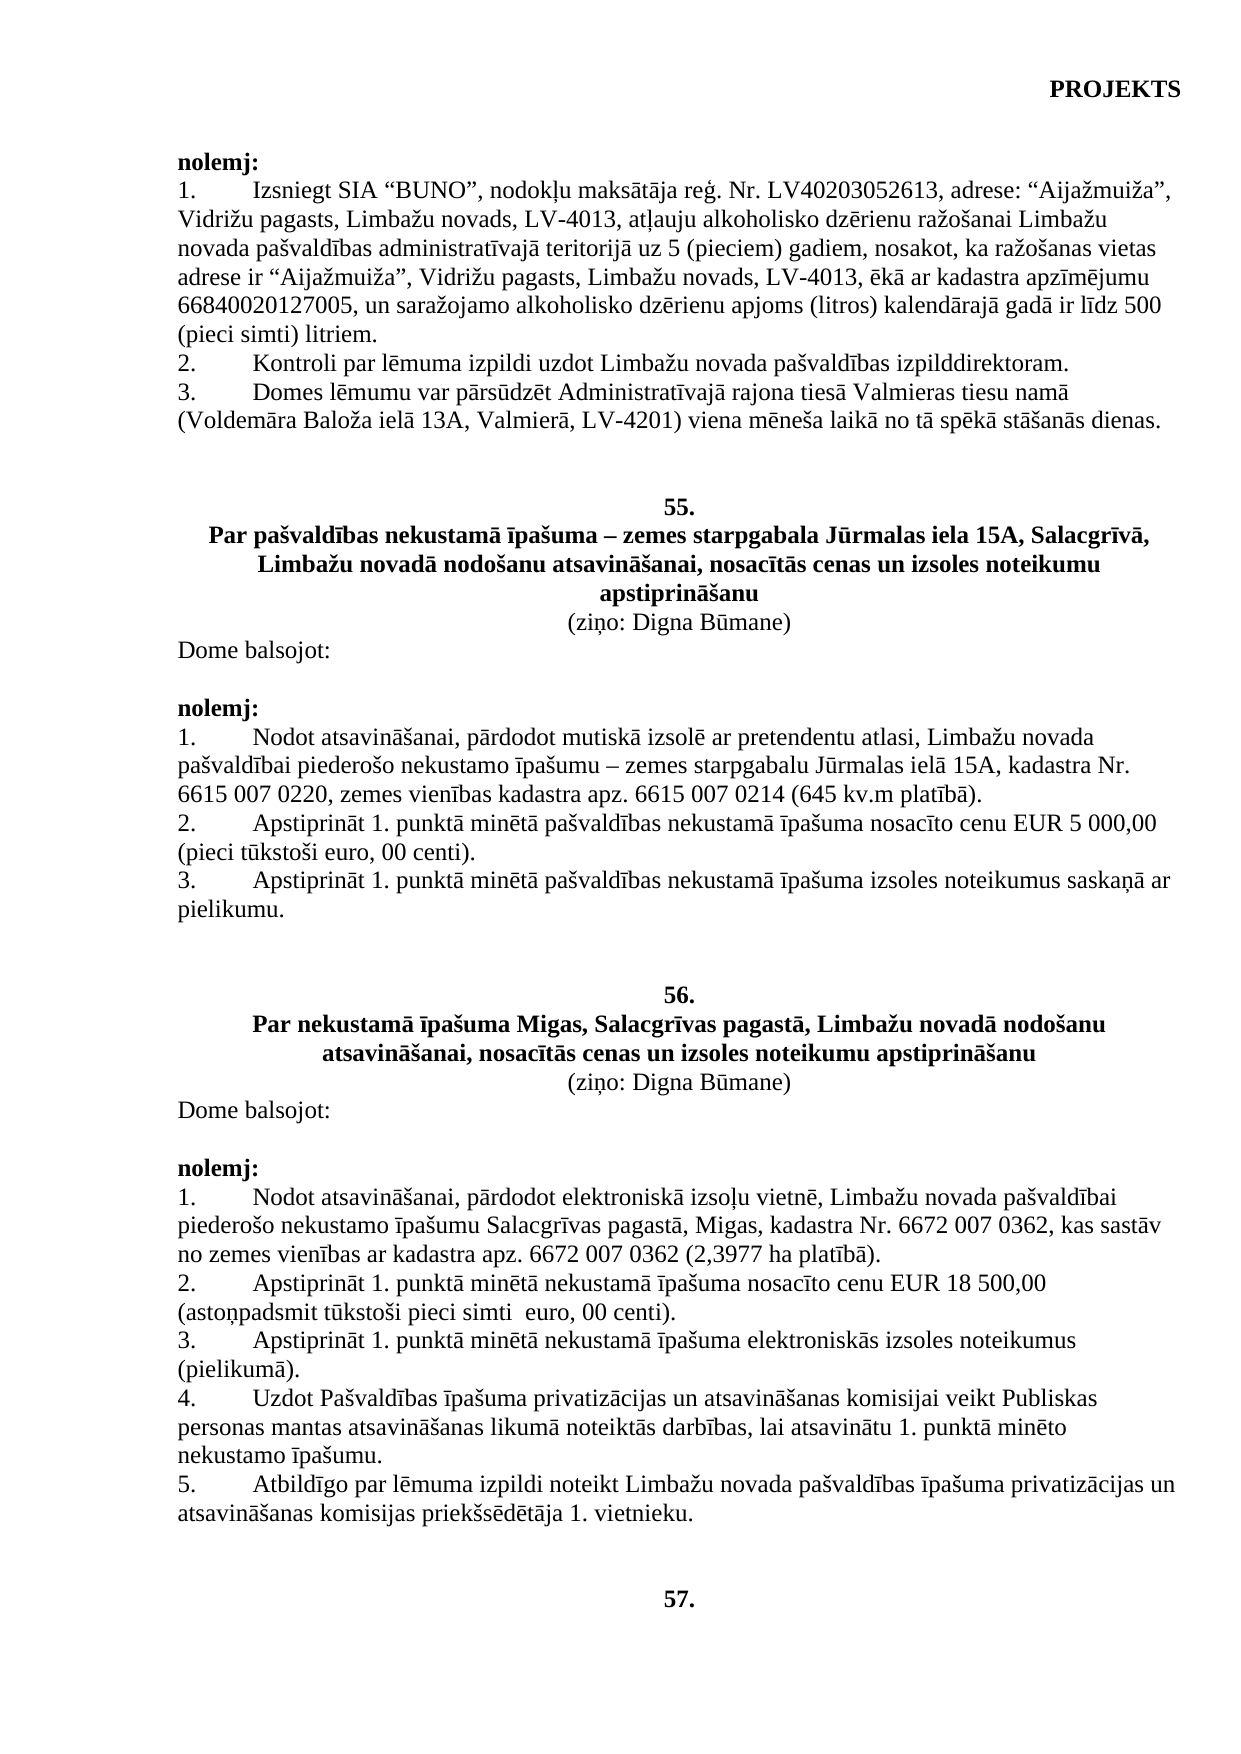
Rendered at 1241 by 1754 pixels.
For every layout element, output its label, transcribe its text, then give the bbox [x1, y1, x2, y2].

text 57. [177, 1584, 1181, 1613]
text nolemj: [177, 693, 1181, 722]
text (ziņo: Digna Būmane) [177, 607, 1181, 636]
text Dome balsojot: [177, 1096, 1181, 1124]
text Dome balsojot: [177, 636, 1181, 664]
text 3. Apstiprināt 1. punktā minētā pašvaldības nekustamā īpašuma izsoles noteikumus saskaņā ar pielikumu. [177, 866, 1181, 923]
text 1. Nodot atsavināšanai, pārdodot mutiskā izsolē ar pretendentu atlasi, Limbažu novada pašvaldībai piederošo nekustamo īpašumu – zemes starpgabalu Jūrmalas ielā 15A, kadastra Nr. 6615 007 0220, zemes vienības kadastra apz. 6615 007 0214 (645 kv.m platībā). [177, 722, 1181, 808]
text 1. Izsniegt SIA “BUNO”, nodokļu maksātāja reģ. Nr. LV40203052613, adrese: “Aijažmuiža”, Vidrižu pagasts, Limbažu novads, LV-4013, atļauju alkoholisko dzērienu ražošanai Limbažu novada pašvaldības administratīvajā teritorijā uz 5 (pieciem) gadiem, nosakot, ka ražošanas vietas adrese ir “Aijažmuiža”, Vidrižu pagasts, Limbažu novads, LV-4013, ēkā ar kadastra apzīmējumu 66840020127005, un saražojamo alkoholisko dzērienu apjoms (litros) kalendārajā gadā ir līdz 500 (pieci simti) litriem. [177, 176, 1181, 348]
text (ziņo: Digna Būmane) [177, 1067, 1181, 1096]
text 1. Nodot atsavināšanai, pārdodot elektroniskā izsoļu vietnē, Limbažu novada pašvaldībai piederošo nekustamo īpašumu Salacgrīvas pagastā, Migas, kadastra Nr. 6672 007 0362, kas sastāv no zemes vienības ar kadastra apz. 6672 007 0362 (2,3977 ha platībā). [177, 1182, 1181, 1268]
text 2. Kontroli par lēmuma izpildi uzdot Limbažu novada pašvaldības izpilddirektoram. [177, 348, 1181, 377]
text 3. Apstiprināt 1. punktā minētā nekustamā īpašuma elektroniskās izsoles noteikumus (pielikumā). [177, 1326, 1181, 1383]
text Par nekustamā īpašuma Migas, Salacgrīvas pagastā, Limbažu novadā nodošanu atsavināšanai, nosacītās cenas un izsoles noteikumu apstiprināšanu [177, 1009, 1181, 1067]
text 4. Uzdot Pašvaldības īpašuma privatizācijas un atsavināšanas komisijai veikt Publiskas personas mantas atsavināšanas likumā noteiktās darbības, lai atsavinātu 1. punktā minēto nekustamo īpašumu. [177, 1383, 1181, 1469]
text 2. Apstiprināt 1. punktā minētā pašvaldības nekustamā īpašuma nosacīto cenu EUR 5 000,00 (pieci tūkstoši euro, 00 centi). [177, 808, 1181, 866]
text nolemj: [177, 1153, 1181, 1182]
text 56. [177, 981, 1181, 1009]
text Par pašvaldības nekustamā īpašuma – zemes starpgabala Jūrmalas iela 15A, Salacgrīvā, Limbažu novadā nodošanu atsavināšanai, nosacītās cenas un izsoles noteikumu apstiprināšanu [177, 521, 1181, 607]
text 55. [177, 492, 1181, 521]
text 3. Domes lēmumu var pārsūdzēt Administratīvajā rajona tiesā Valmieras tiesu namā (Voldemāra Baloža ielā 13A, Valmierā, LV-4201) viena mēneša laikā no tā spēkā stāšanās dienas. [177, 377, 1181, 434]
text 5. Atbildīgo par lēmuma izpildi noteikt Limbažu novada pašvaldības īpašuma privatizācijas un atsavināšanas komisijas priekšsēdētāja 1. vietnieku. [177, 1469, 1181, 1527]
text 2. Apstiprināt 1. punktā minētā nekustamā īpašuma nosacīto cenu EUR 18 500,00 (astoņpadsmit tūkstoši pieci simti euro, 00 centi). [177, 1268, 1181, 1326]
text nolemj: [177, 147, 1181, 176]
